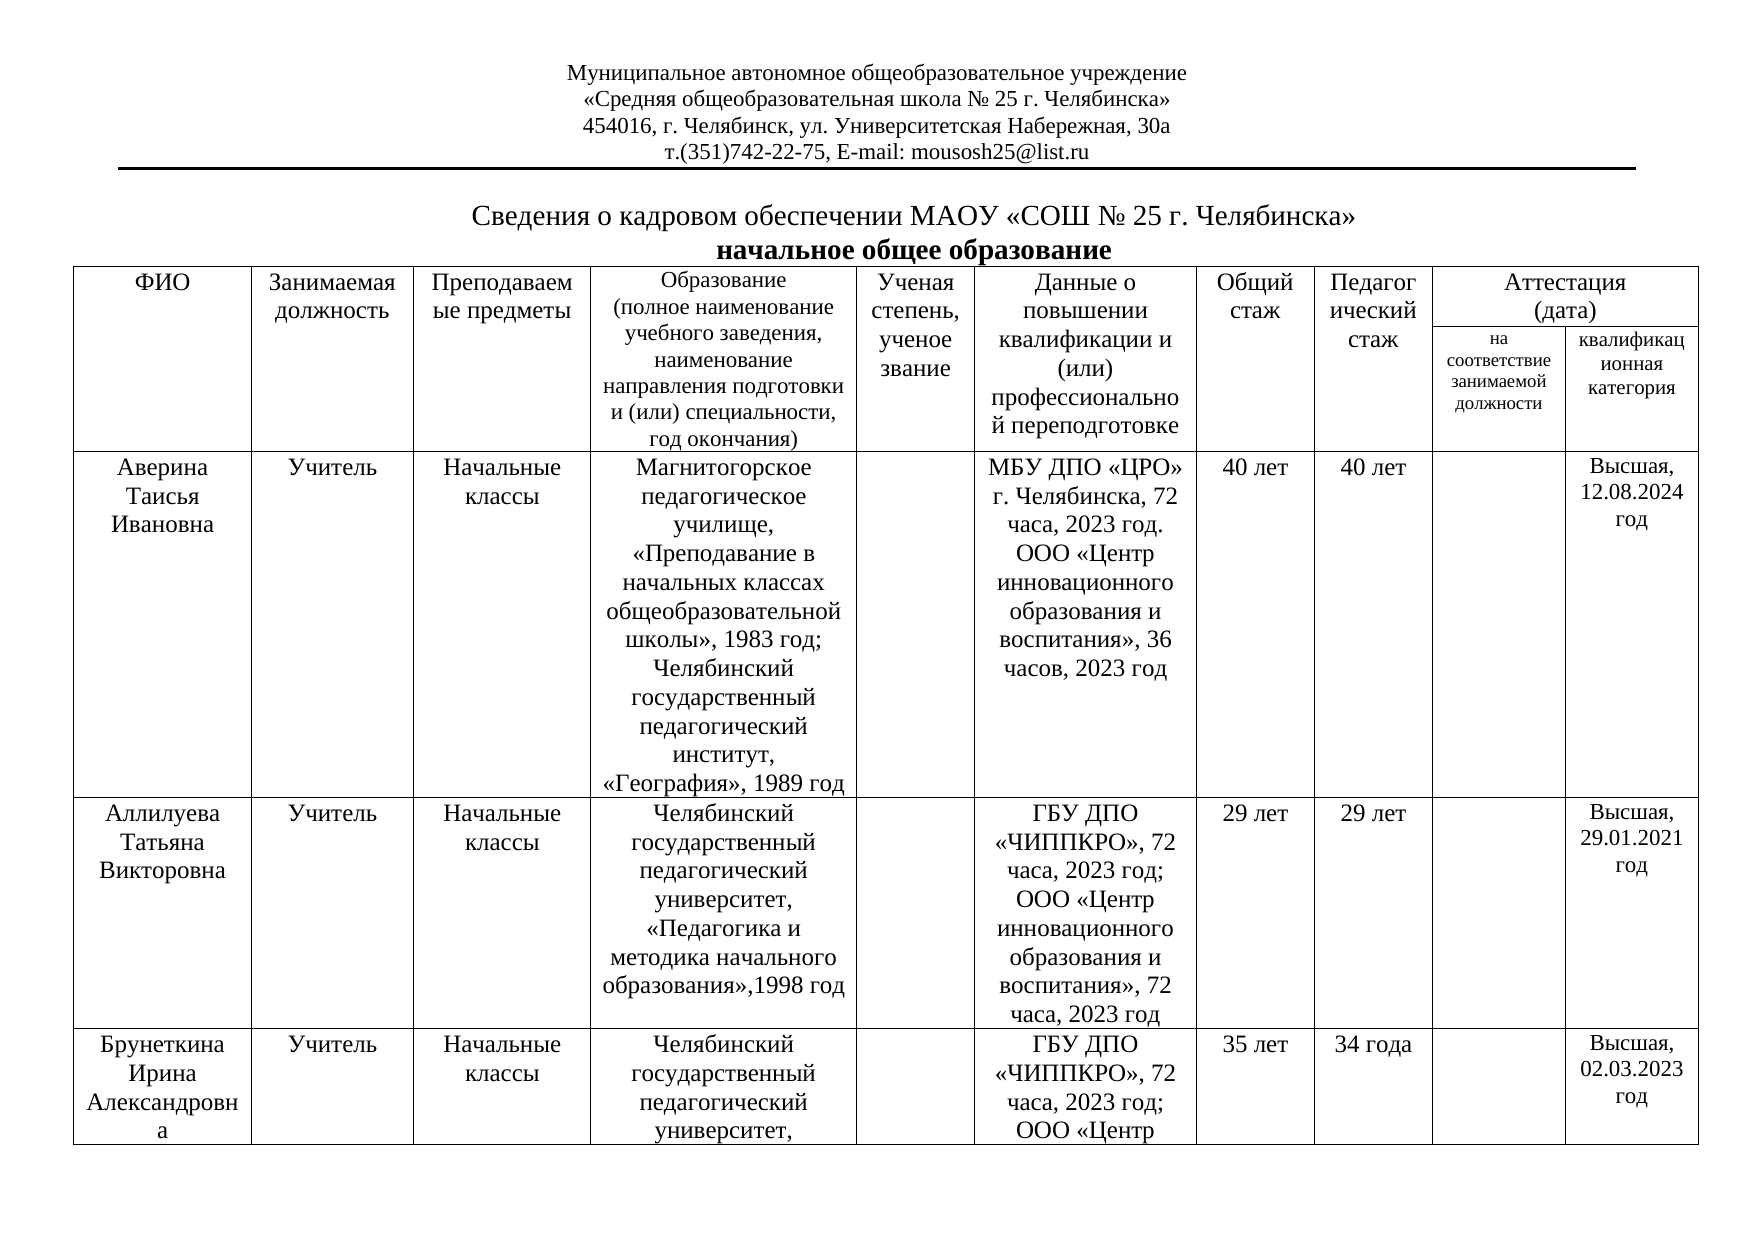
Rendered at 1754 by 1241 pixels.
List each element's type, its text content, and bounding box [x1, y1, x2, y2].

table_cell 40 лет [1315, 452, 1432, 797]
table_cell 35 лет [1197, 1029, 1314, 1144]
text начальное общее образование [118, 232, 1636, 266]
table_header Образование (полное наименование учебного заведения, наименование направления подготовки и (или) специальности, год окончания) [591, 267, 856, 451]
table_cell Аллилуева Татьяна Викторовна [74, 798, 251, 1028]
table_header Аттестация (дата) [1433, 267, 1698, 326]
table_header Преподаваемые предметы [414, 267, 590, 451]
table_cell Аверина Таисья Ивановна [74, 452, 251, 797]
table_header Ученая степень, ученое звание [857, 267, 974, 451]
table_cell Начальные классы [414, 798, 590, 1028]
table_cell Начальные классы [414, 1029, 590, 1144]
table_cell [1433, 452, 1565, 797]
table_cell квалификационная категория [1566, 327, 1698, 451]
table_cell [857, 1029, 974, 1144]
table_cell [74, 1029, 251, 1144]
table_header Данные о повышении квалификации и (или) профессиональной переподготовке [975, 267, 1196, 451]
table_cell 29 лет [1197, 798, 1314, 1028]
text Муниципальное автономное общеобразовательное учреждение [118, 59, 1636, 85]
table_cell Учитель [252, 452, 413, 797]
table_cell МБУ ДПО «ЦРО» г. Челябинска, 72 часа, 2023 год. ООО «Центр инновационного образования и воспитания», 36 часов, 2023 год [975, 452, 1196, 797]
table_cell Магнитогорское педагогическое училище, «Преподавание в начальных классах общеобразовательной школы», 1983 год; Челябинский государственный педагогический институт, «География», 1989 год [591, 452, 856, 797]
table_header ФИО [74, 267, 251, 451]
table_cell Высшая, 12.08.2024 год [1566, 452, 1698, 797]
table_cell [591, 1029, 856, 1144]
table_cell Учитель [252, 798, 413, 1028]
table_cell Высшая, 29.01.2021 год [1566, 798, 1698, 1028]
table_header Общий стаж [1197, 267, 1314, 451]
table_header Педагогический стаж [1315, 267, 1432, 451]
table_cell 40 лет [1197, 452, 1314, 797]
table_cell [857, 798, 974, 1028]
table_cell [1566, 1029, 1698, 1144]
table_cell 34 года [1315, 1029, 1432, 1144]
table_cell Учитель [252, 1029, 413, 1144]
table_cell [857, 452, 974, 797]
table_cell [975, 1029, 1196, 1144]
text «Средняя общеобразовательная школа № . Челябинска» [118, 85, 1636, 112]
table_cell Челябинский государственный педагогический университет, «Педагогика и методика начального образования»,1998 год [591, 798, 856, 1028]
text Сведения о кадровом обеспечении МАОУ «СОШ № 25 г. Челябинска» [118, 198, 1636, 232]
table_cell ГБУ ДПО «ЧИППКРО», 72 часа, 2023 год; ООО «Центр инновационного образования и воспитания», 72 часа, 2023 год [975, 798, 1196, 1028]
table_cell Начальные классы [414, 452, 590, 797]
table_cell [1433, 798, 1565, 1028]
table_header Занимаемая должность [252, 267, 413, 451]
text т.(351)742-22-75, E-mail: mousosh25@list.ru [118, 138, 1636, 167]
table_cell 29 лет [1315, 798, 1432, 1028]
table_cell на соответствие занимаемой должности [1433, 327, 1565, 451]
text . Челябинск, ул. Университетская Набережная, 30а [118, 112, 1636, 138]
table_cell [1433, 1029, 1565, 1144]
